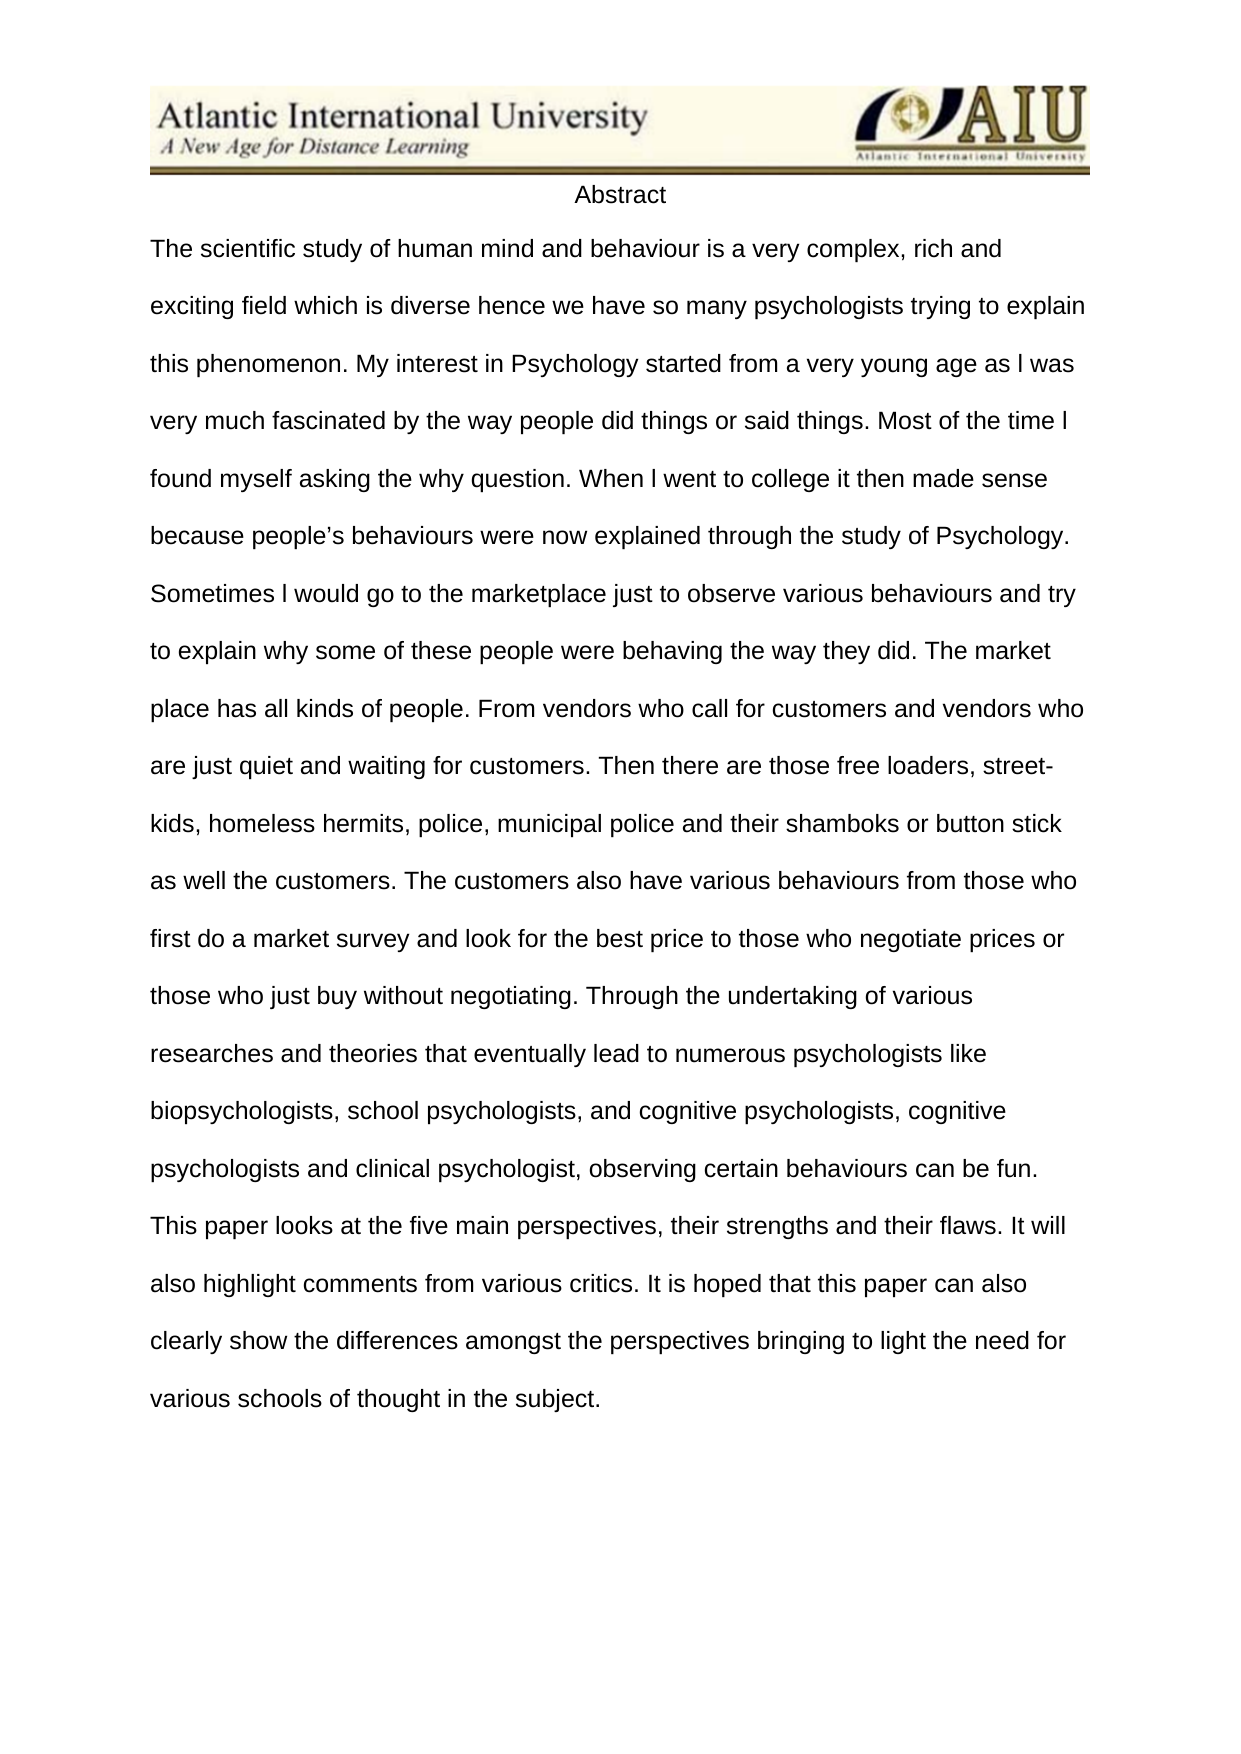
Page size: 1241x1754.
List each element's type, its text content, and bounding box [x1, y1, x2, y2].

picture [150, 73, 1090, 180]
text Abstract [150, 180, 1090, 208]
